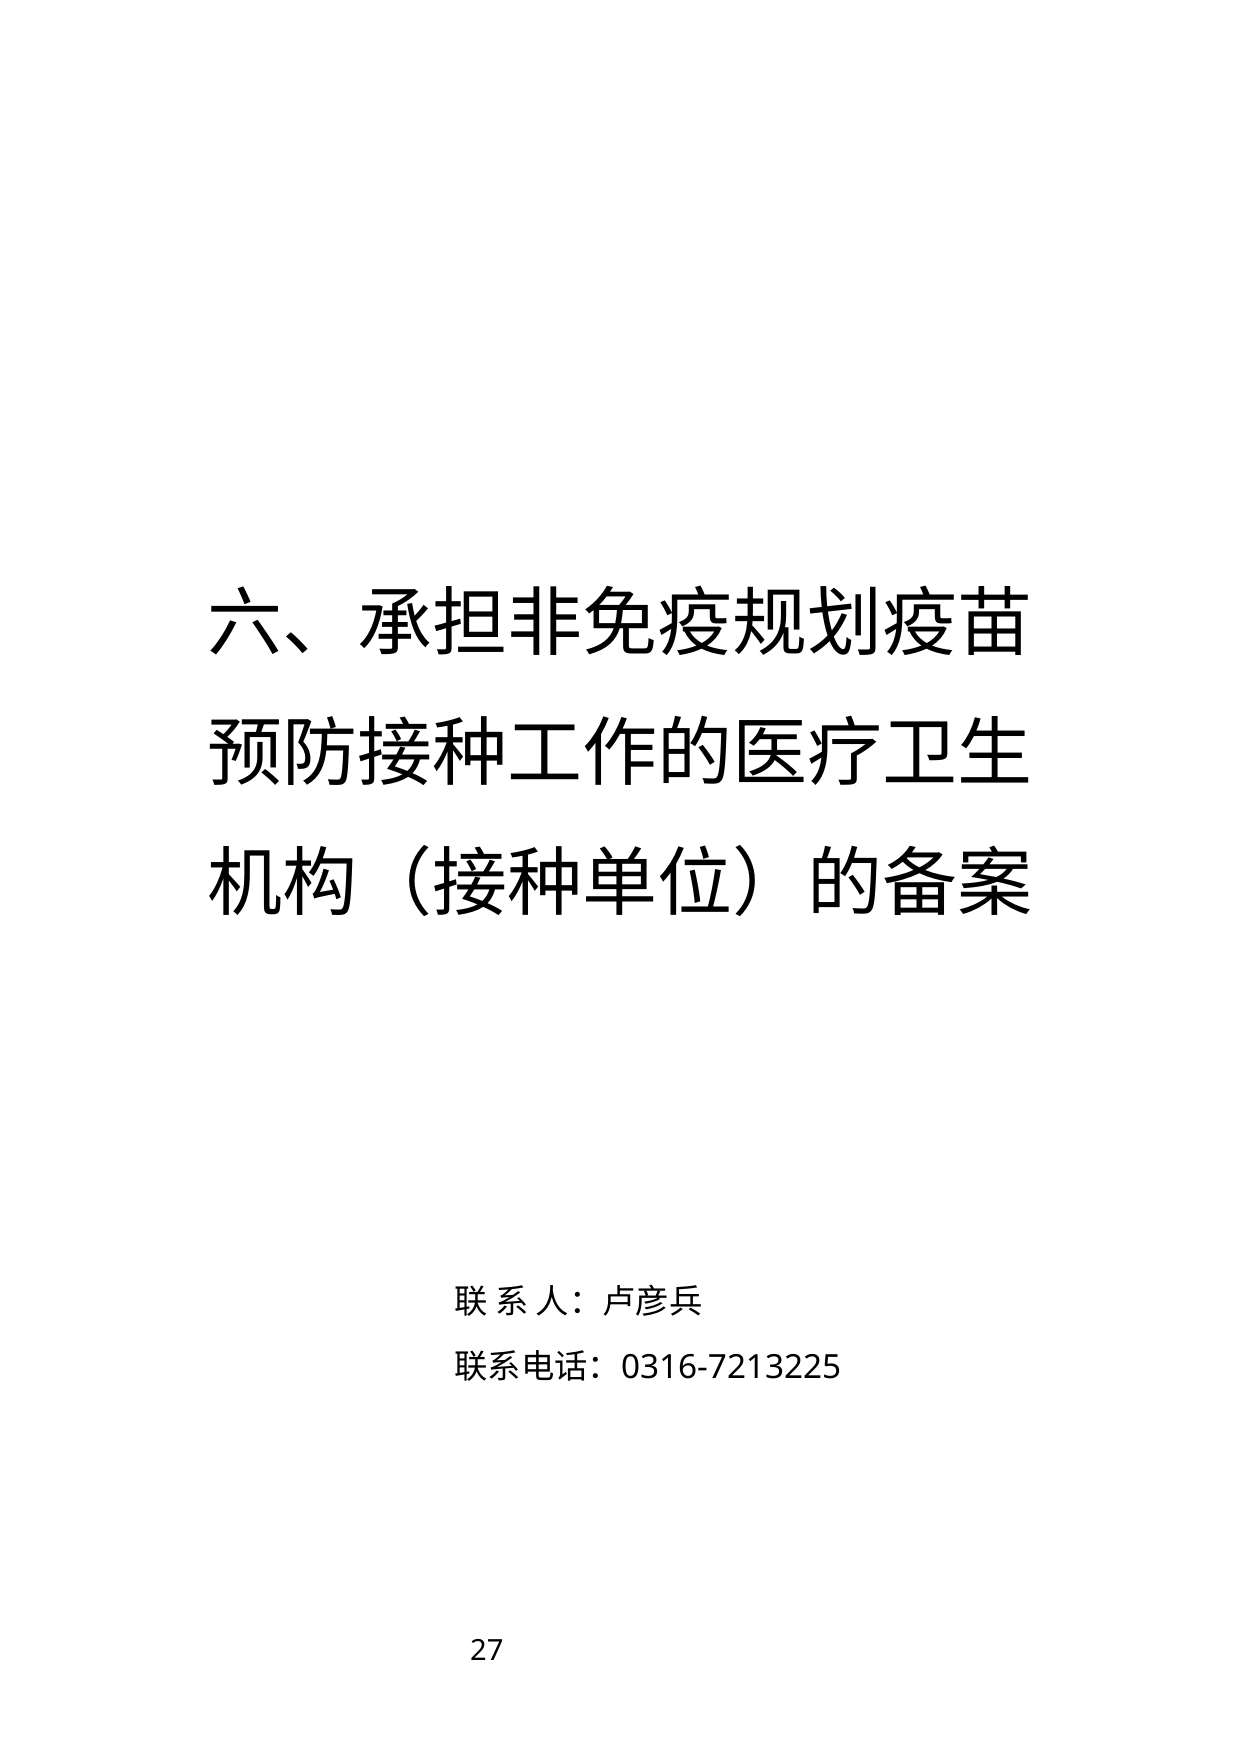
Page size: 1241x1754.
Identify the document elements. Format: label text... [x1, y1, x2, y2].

text 联系电话：0316-7213225 [187, 1332, 1053, 1397]
list 六、承担非免疫规划疫苗预防接种工作的医疗卫生机构（接种单位）的备案 [187, 552, 1053, 942]
text 联 系 人：卢彦兵 [187, 1267, 1053, 1332]
